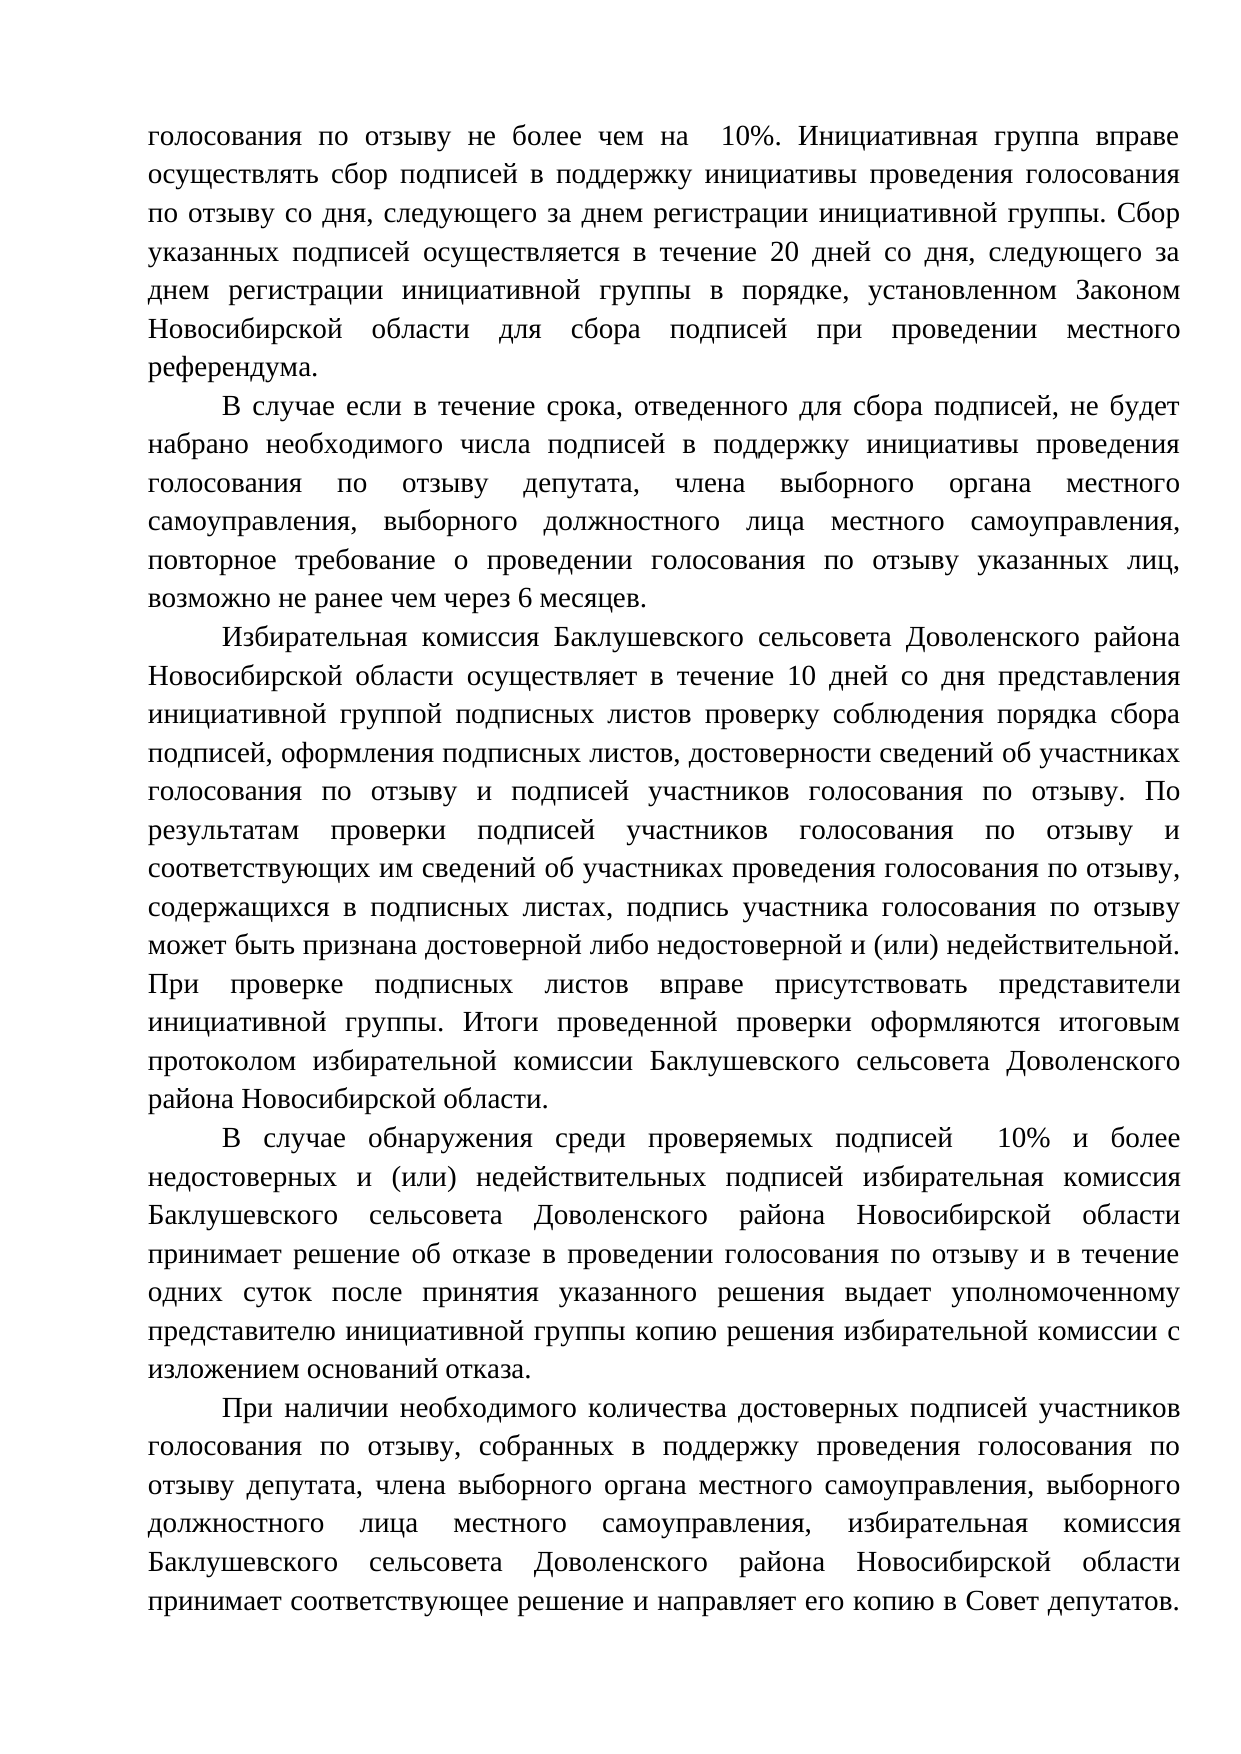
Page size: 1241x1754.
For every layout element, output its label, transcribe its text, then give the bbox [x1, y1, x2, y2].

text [148, 1390, 1181, 1616]
text Избирательная комиссия Баклушевского сельсовета Доволенского района Новосибирской области осуществляет в течение 10 дней со дня представления инициативной группой подписных листов проверку соблюдения порядка сбора подписей, оформления подписных листов, достоверности сведений об участниках голосования по отзыву и подписей участников голосования по отзыву. По результатам проверки подписей участников голосования по отзыву и соответствующих им сведений об участниках проведения голосования по отзыву, содержащихся в подписных листах, подпись участника голосования по отзыву может быть признана достоверной либо недостоверной и (или) недействительной. При проверке подписных листов вправе присутствовать представители инициативной группы. Итоги проведенной проверки оформляются итоговым протоколом избирательной комиссии Баклушевского сельсовета Доволенского района Новосибирской области. [148, 619, 1181, 1115]
text В случае обнаружения среди проверяемых подписей 10% и более недостоверных и (или) недействительных подписей избирательная комиссия Баклушевского сельсовета Доволенского района Новосибирской области принимает решение об отказе в проведении голосования по отзыву и в течение одних суток после принятия указанного решения выдает уполномоченному представителю инициативной группы копию решения избирательной комиссии с изложением оснований отказа. [148, 1120, 1181, 1385]
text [148, 118, 1181, 383]
text В случае если в течение срока, отведенного для сбора подписей, не будет набрано необходимого числа подписей в поддержку инициативы проведения голосования по отзыву депутата, члена выборного органа местного самоуправления, выборного должностного лица местного самоуправления, повторное требование о проведении голосования по отзыву указанных лиц, возможно не ранее чем через 6 месяцев. [148, 388, 1181, 614]
